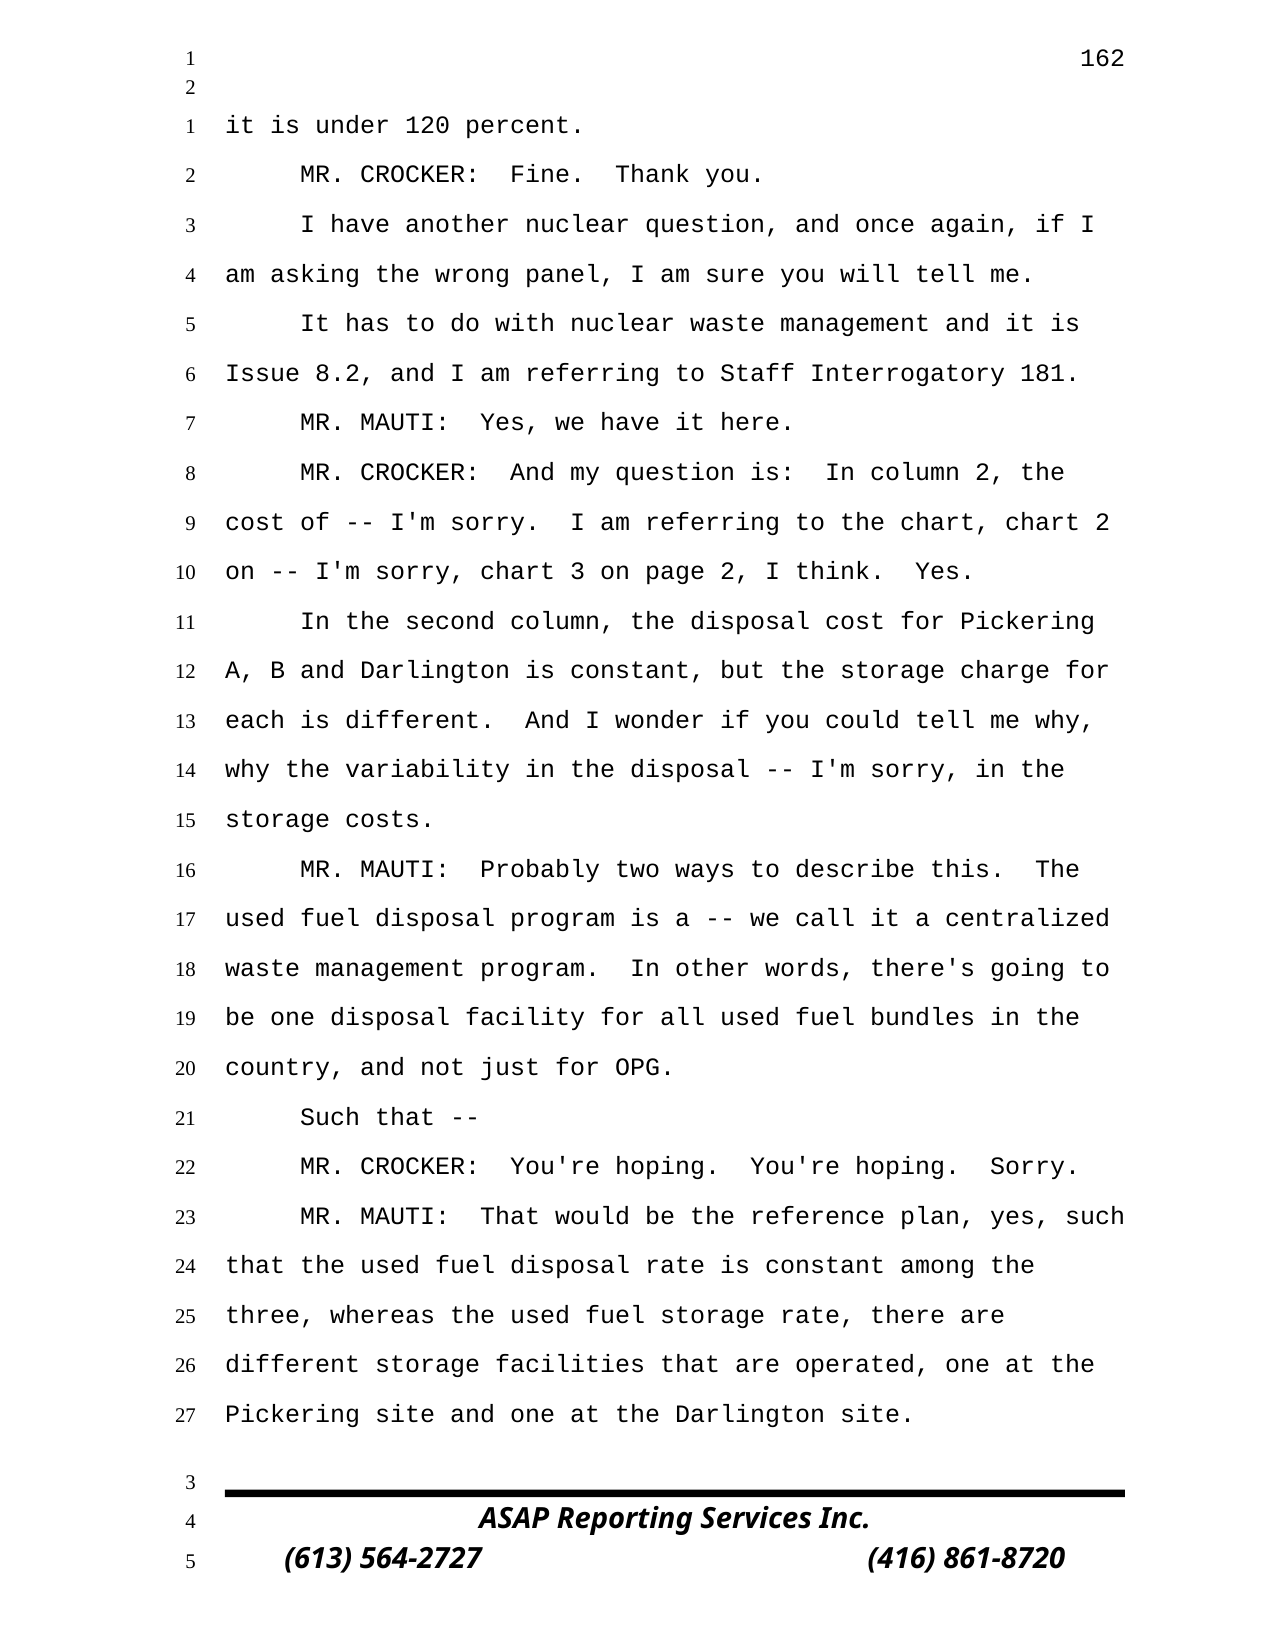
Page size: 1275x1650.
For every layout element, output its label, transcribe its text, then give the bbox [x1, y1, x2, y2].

text MR. MAUTI: Yes, we have it here. [225, 410, 1125, 438]
text It has to do with nuclear waste management and it is Issue 8.2, and I am referring to Staff Interrogatory 181. [225, 311, 1125, 389]
text In the second column, the disposal cost for Pickering A, B and Darlington is constant, but the storage charge for each is different. And I wonder if you could tell me why, why the variability in the disposal -- I'm sorry, in the storage costs. [225, 608, 1125, 835]
text MR. CROCKER: You're hoping. You're hoping. Sorry. [225, 1154, 1125, 1182]
text MR. CROCKER: And my question is: In column 2, the cost of -- I'm sorry. I am referring to the chart, chart 2 on -- I'm sorry, chart 3 on page 2, I think. Yes. [225, 459, 1125, 587]
text MR. MAUTI: Probably two ways to describe this. The used fuel disposal program is a -- we call it a centralized waste management program. In other words, there's going to be one disposal facility for all used fuel bundles in the country, and not just for OPG. [225, 856, 1125, 1083]
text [225, 112, 1125, 141]
text MR. CROCKER: Fine. Thank you. [225, 162, 1125, 190]
text MR. MAUTI: That would be the reference plan, yes, such that the used fuel disposal rate is constant among the three, whereas the used fuel storage rate, there are different storage facilities that are operated, one at the Pickering site and one at the Darlington site. [225, 1203, 1125, 1430]
text I have another nuclear question, and once again, if I am asking the wrong panel, I am sure you will tell me. [225, 212, 1125, 289]
text Such that -- [225, 1104, 1125, 1132]
